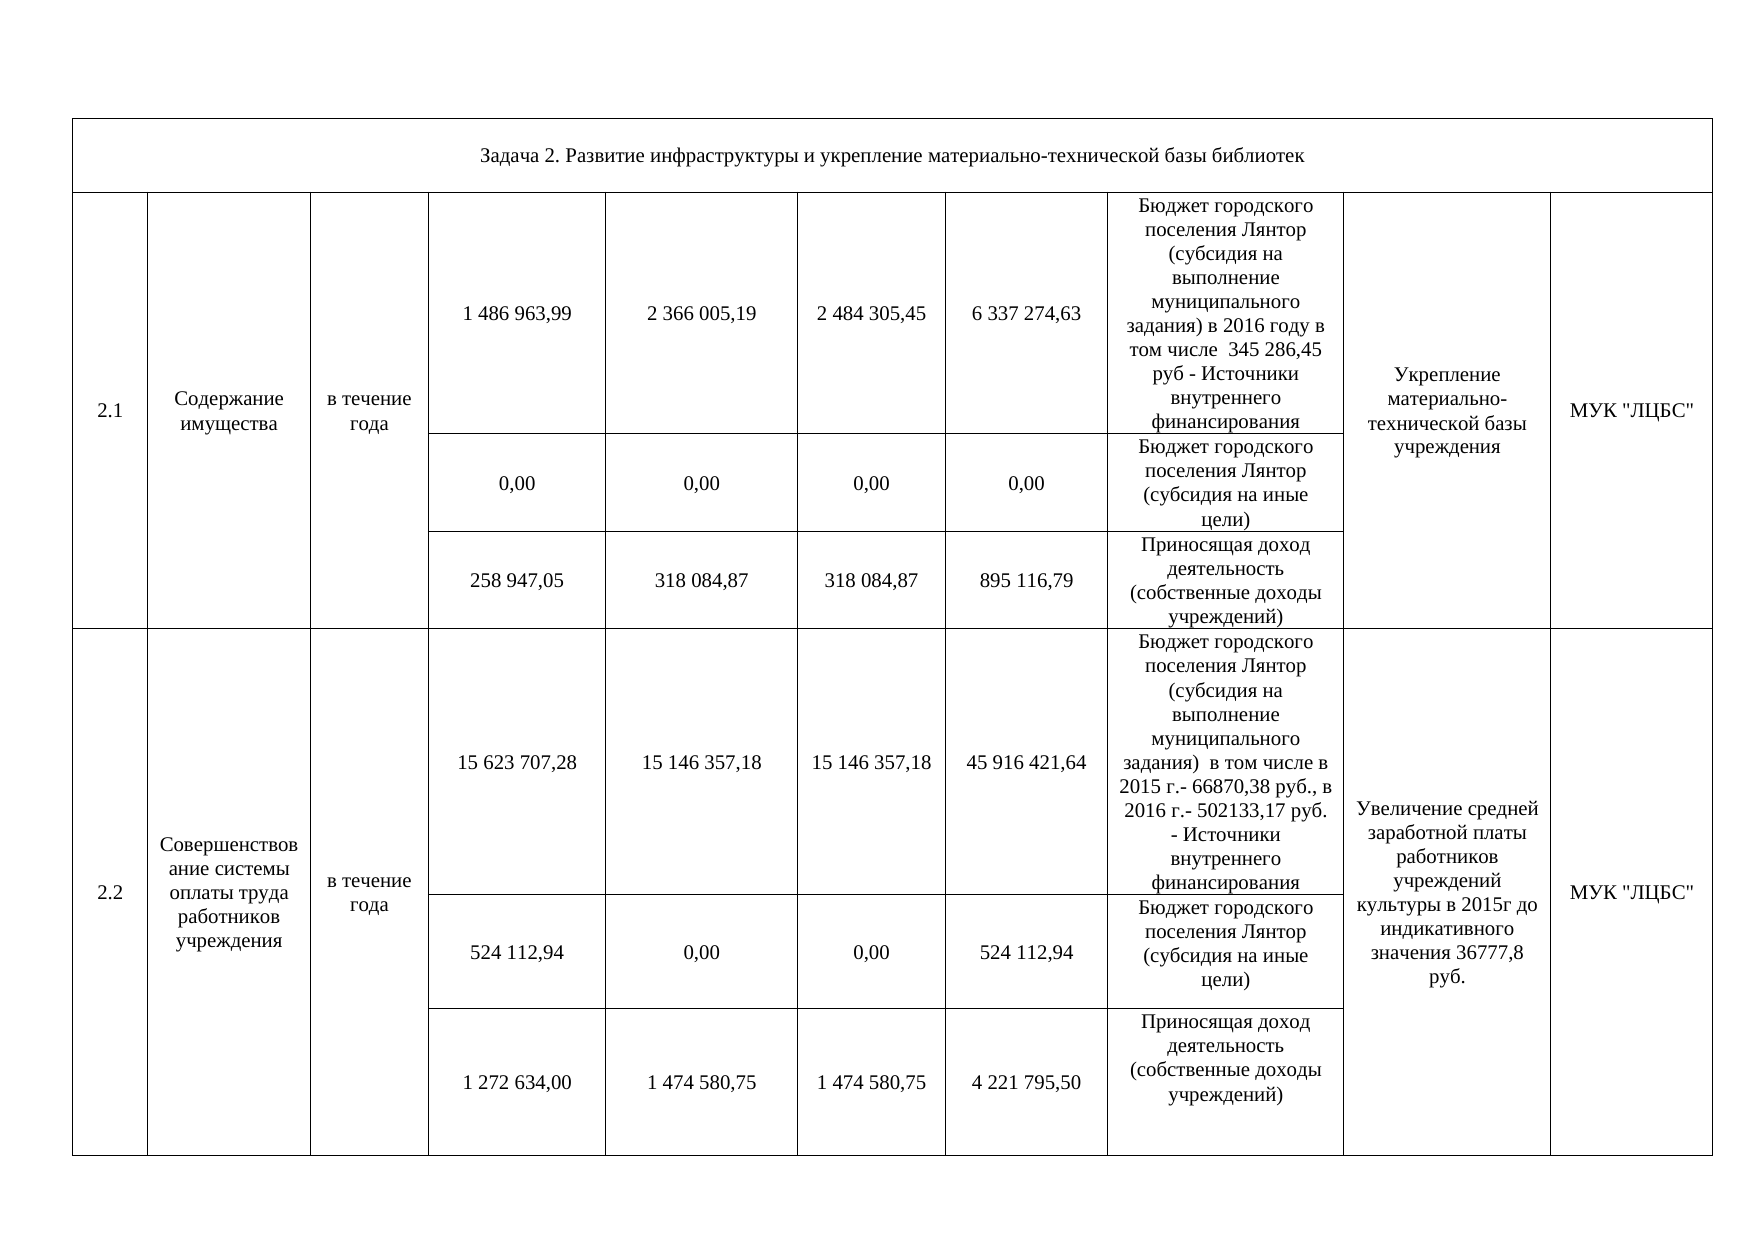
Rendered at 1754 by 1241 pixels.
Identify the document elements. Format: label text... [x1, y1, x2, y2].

table_cell Приносящая доход деятельность (собственные доходы учреждений) [1108, 532, 1343, 628]
table_cell 524 112,94 [429, 895, 605, 1008]
table_cell 0,00 [606, 895, 797, 1008]
table_cell 318 084,87 [798, 532, 945, 628]
table_cell 895 116,79 [946, 532, 1107, 628]
table_cell 6 337 274,63 [946, 193, 1107, 433]
table_cell 1 474 580,75 [798, 1009, 945, 1154]
table_cell в течение года [311, 629, 428, 1154]
table_cell 1 272 634,00 [429, 1009, 605, 1154]
table_cell Бюджет городского поселения Лянтор (субсидия на иные цели) [1108, 434, 1343, 531]
table_cell Бюджет городского поселения Лянтор (субсидия на иные цели) [1108, 895, 1343, 1008]
table_cell 0,00 [606, 434, 797, 531]
table_cell Бюджет городского поселения Лянтор (субсидия на выполнение муниципального задания) в 2016 году в том числе 345 286,45 руб - Источники внутреннего финансирования [1108, 193, 1343, 433]
table_cell Задача 2. Развитие инфраструктуры и укрепление материально-технической базы библиотек [73, 119, 1712, 192]
table_cell Совершенствование системы оплаты труда работников учреждения [148, 629, 310, 1154]
table_cell 524 112,94 [946, 895, 1107, 1008]
table_cell 1 486 963,99 [429, 193, 605, 433]
table_cell 0,00 [429, 434, 605, 531]
table_cell 2.2 [73, 629, 147, 1154]
table_cell Содержание имущества [148, 193, 310, 628]
table_cell МУК "ЛЦБС" [1551, 629, 1712, 1154]
table_cell 2 366 005,19 [606, 193, 797, 433]
table_cell 0,00 [798, 895, 945, 1008]
table_cell Приносящая доход деятельность (собственные доходы учреждений) [1108, 1009, 1343, 1154]
table_cell 318 084,87 [606, 532, 797, 628]
table_cell 2.1 [73, 193, 147, 628]
table_cell 0,00 [798, 434, 945, 531]
table_cell Бюджет городского поселения Лянтор (субсидия на выполнение муниципального задания) в том числе в 2015 г.- 66870,38 руб., в 2016 г.- 502133,17 руб. - Источники внутреннего финансирования [1108, 629, 1343, 894]
table_cell 15 146 357,18 [798, 629, 945, 894]
table_cell 0,00 [946, 434, 1107, 531]
table_cell 258 947,05 [429, 532, 605, 628]
table_cell 45 916 421,64 [946, 629, 1107, 894]
table_cell 2 484 305,45 [798, 193, 945, 433]
table_cell МУК "ЛЦБС" [1551, 193, 1712, 628]
table_cell 15 146 357,18 [606, 629, 797, 894]
table_cell 4 221 795,50 [946, 1009, 1107, 1154]
table_cell 1 474 580,75 [606, 1009, 797, 1154]
table_cell Укрепление материально-технической базы учреждения [1344, 193, 1550, 628]
table_cell Увеличение средней заработной платы работников учреждений культуры в 2015г до индикативного значения 36777,8 руб. [1344, 629, 1550, 1154]
table_cell 15 623 707,28 [429, 629, 605, 894]
table_cell в течение года [311, 193, 428, 628]
